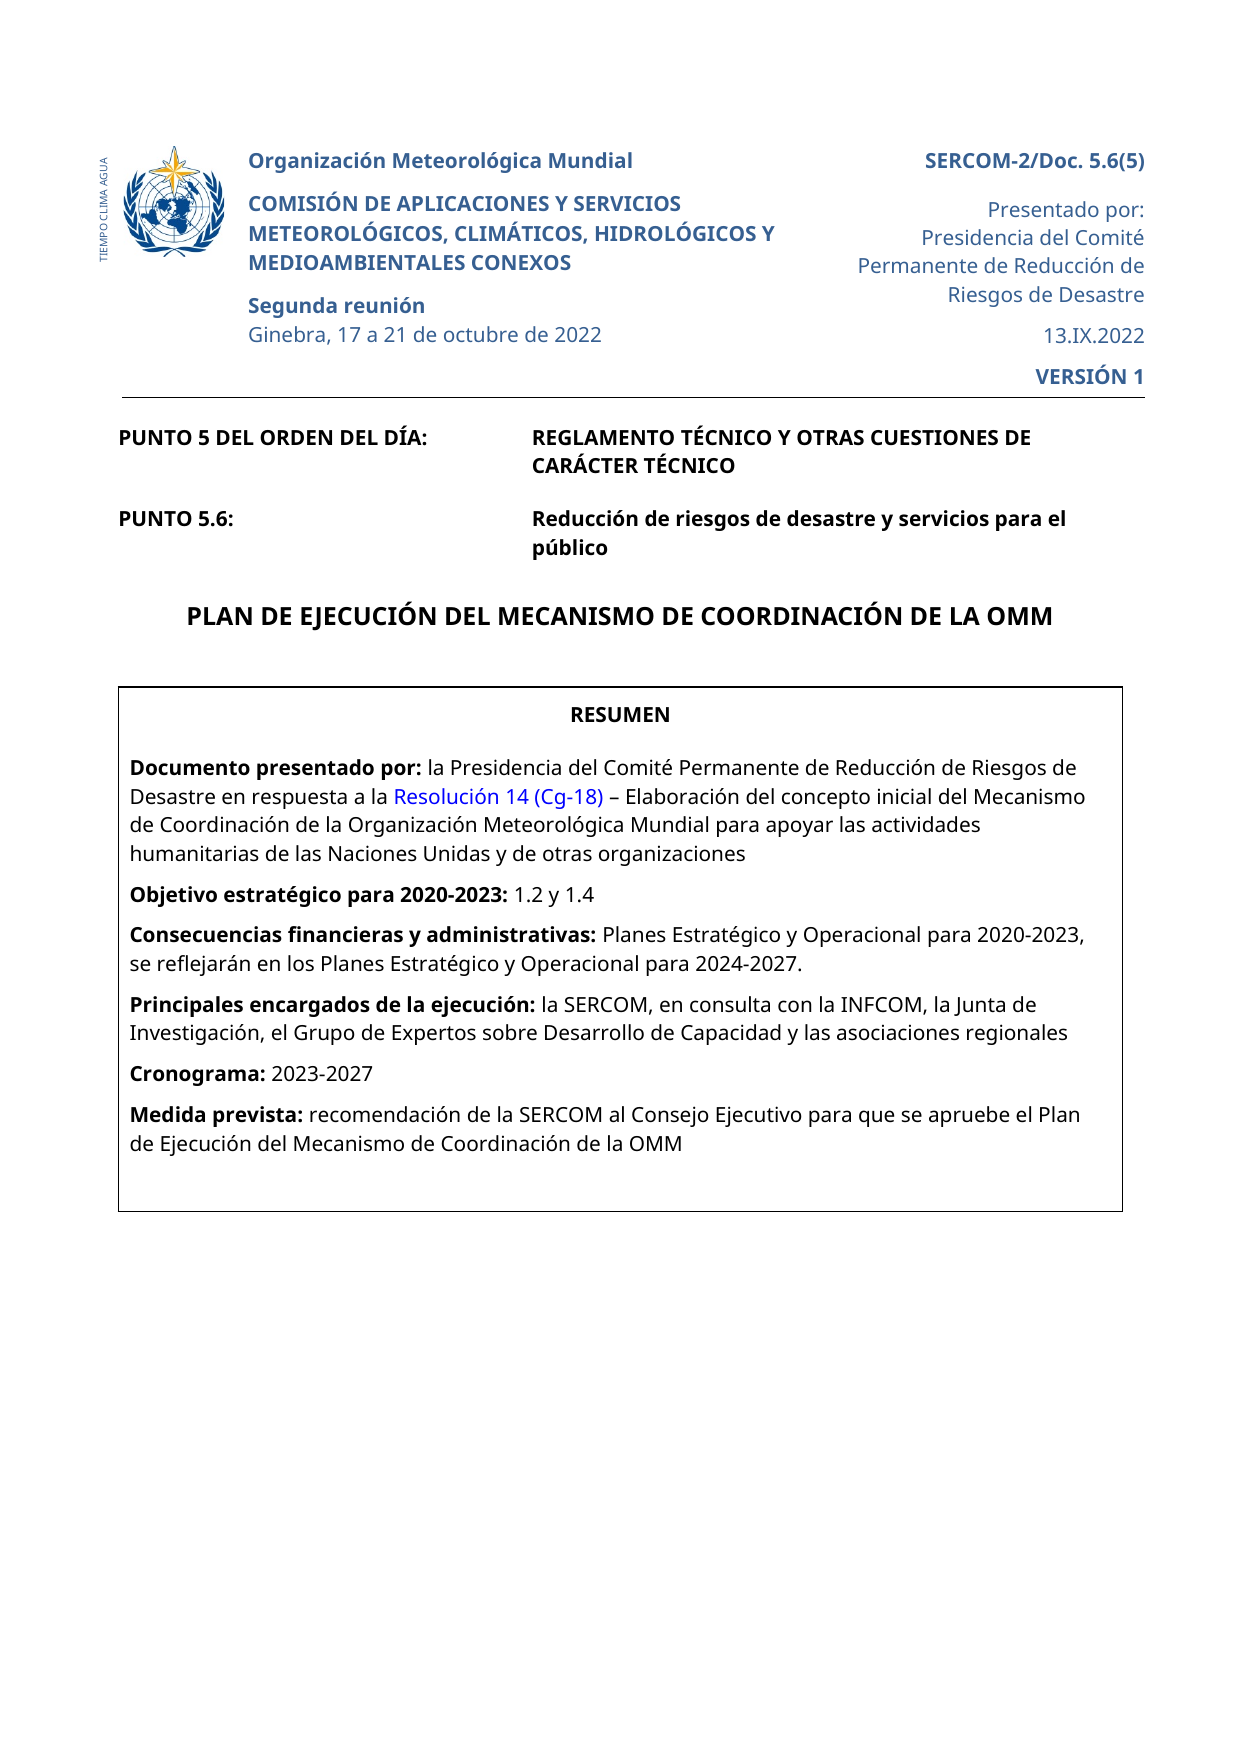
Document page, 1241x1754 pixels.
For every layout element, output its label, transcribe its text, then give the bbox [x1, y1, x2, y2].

table_header SERCOM-2/Doc. 5.6(5) [842, 147, 1145, 181]
table_header Organización Meteorológica Mundial COMISIÓN DE APLICACIONES Y SERVICIOS METEOROLÓGICOS, CLIMÁTICOS, HIDROLÓGICOS Y MEDIOAMBIENTALES CONEXOS Segunda reunión Ginebra, 17 a 21 de octubre de 2022 [122, 147, 842, 397]
subtitle Plan de Ejecución del Mecanismo de Coordinación de la OMM [118, 599, 1122, 633]
table_header RESUMEN [119, 688, 1122, 741]
text PUNTO 5 DEL ORDEN DEL DÍA: REGLAMENTO TÉCNICO Y OTRAS CUESTIONES DE CARÁCTER TÉCNICO [118, 423, 1122, 479]
table_header TIEMPO CLIMA AGUA [70, 147, 122, 397]
text PUNTO 5.6: Reducción de riesgos de desastre y servicios para el público [118, 504, 1122, 561]
table_cell Presentado por: Presidencia del Comité Permanente de Reducción de Riesgos de Desastre 13.IX.2022 VERSIÓN 1 [842, 181, 1145, 397]
table_cell Documento presentado por: la Presidencia del Comité Permanente de Reducción de Riesgos de Desastre en respuesta a la Resolución 14 (Cg-18) – Elaboración del concepto inicial del Mecanismo de Coordinación de la Organización Meteorológica Mundial para apoyar las actividades humanitarias de las Naciones Unidas y de otras organizaciones Objetivo estratégico para 2020-2023: 1.2 y 1.4 Consecuencias financieras y administrativas: Planes Estratégico y Operacional para 2020-2023, se reflejarán en los Planes Estratégico y Operacional para 2024-2027. Principales encargados de la ejecución: la SERCOM, en consulta con la INFCOM, la Junta de Investigación, el Grupo de Expertos sobre Desarrollo de Capacidad y las asociaciones regionales Cronograma: 2023-2027 Medida prevista: recomendación de la SERCOM al Consejo Ejecutivo para que se apruebe el Plan de Ejecución del Mecanismo de Coordinación de la OMM [119, 741, 1122, 1211]
